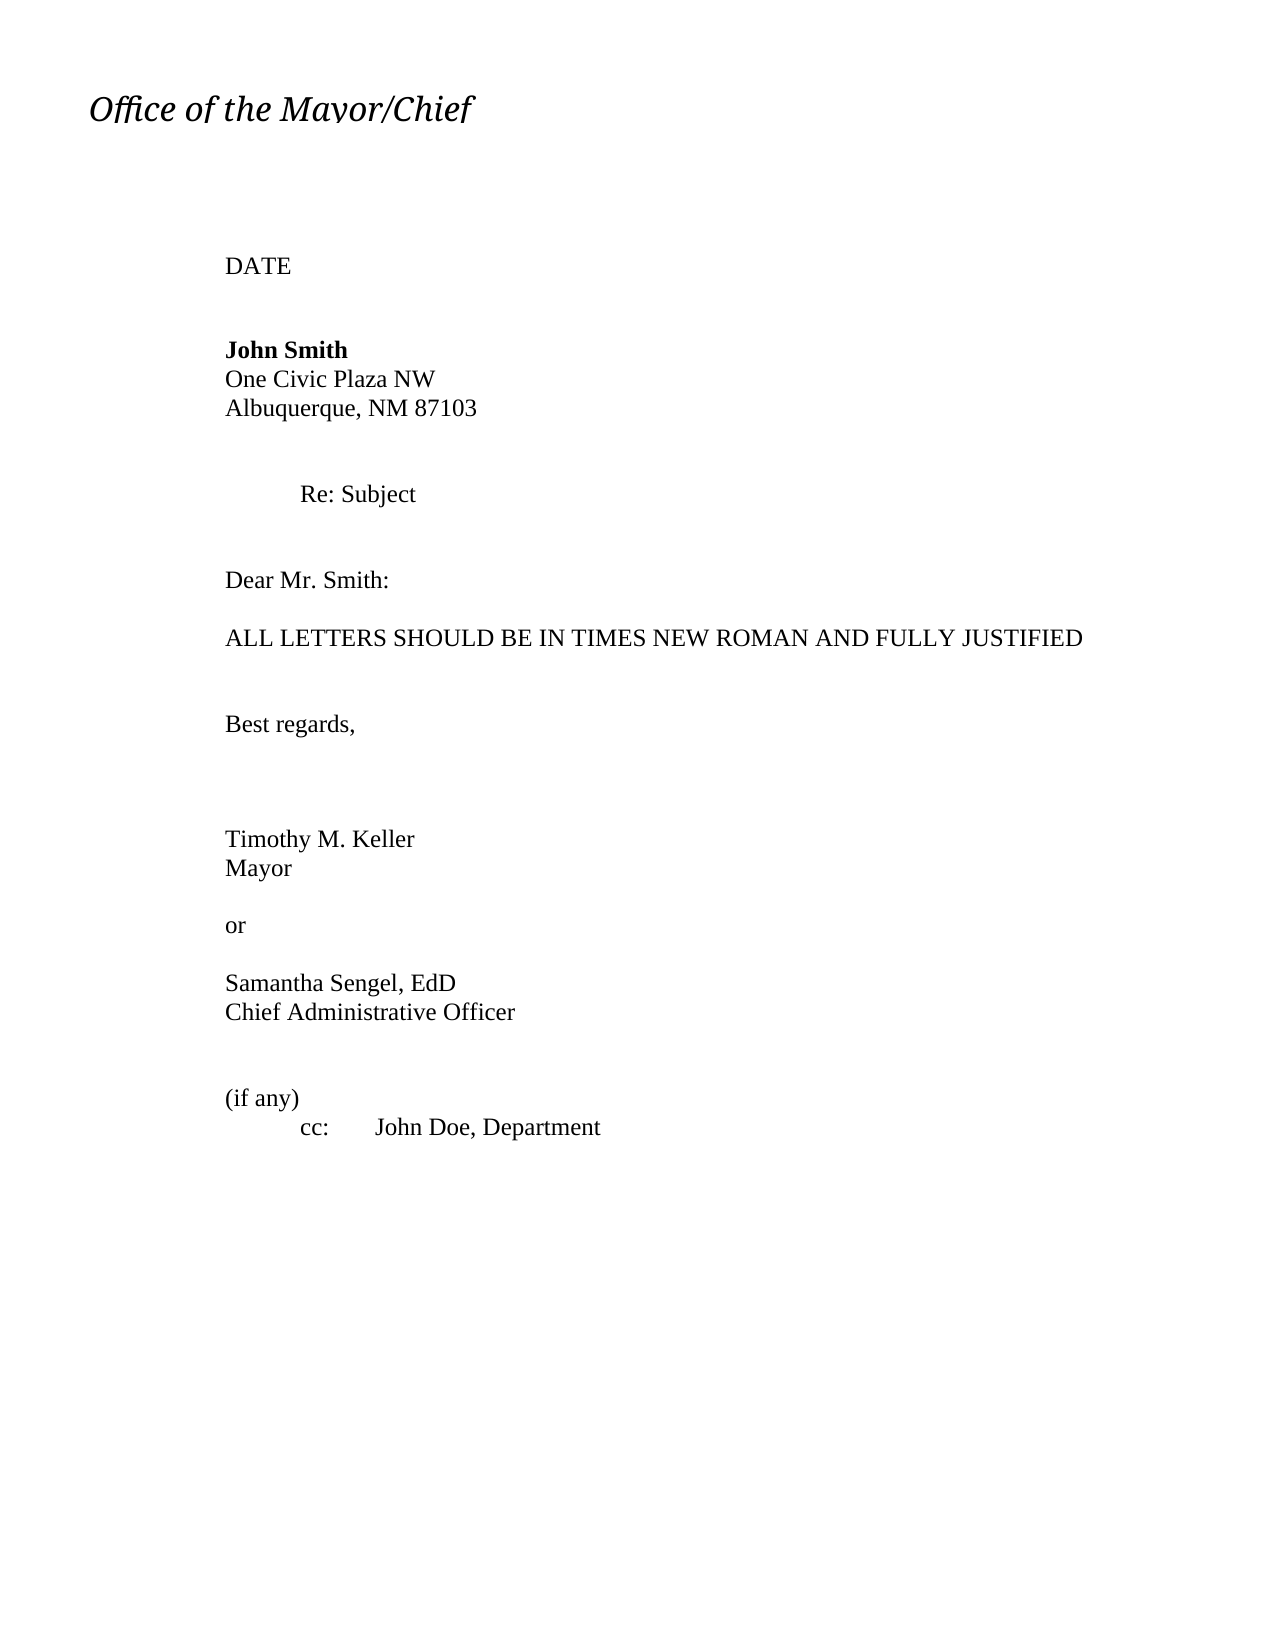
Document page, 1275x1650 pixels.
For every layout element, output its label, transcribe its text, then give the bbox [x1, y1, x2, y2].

text Dear Mr. Smith: [225, 565, 1140, 594]
text Chief Administrative Officer [225, 997, 1140, 1025]
text Re: Subject [225, 479, 1140, 508]
text Timothy M. Keller [225, 824, 1140, 853]
text or [225, 910, 1140, 939]
text One Civic Plaza NW [225, 364, 1140, 393]
text Best regards, [225, 709, 1140, 738]
text cc: John Doe, Department [225, 1112, 1140, 1140]
text Mayor [225, 853, 1140, 882]
text John Smith [225, 335, 1140, 364]
text Samantha Sengel, EdD [225, 968, 1140, 997]
text ALL LETTERS SHOULD BE IN TIMES NEW ROMAN AND FULLY JUSTIFIED [225, 623, 1140, 652]
text (if any) [225, 1083, 1140, 1112]
text DATE [225, 251, 1140, 280]
